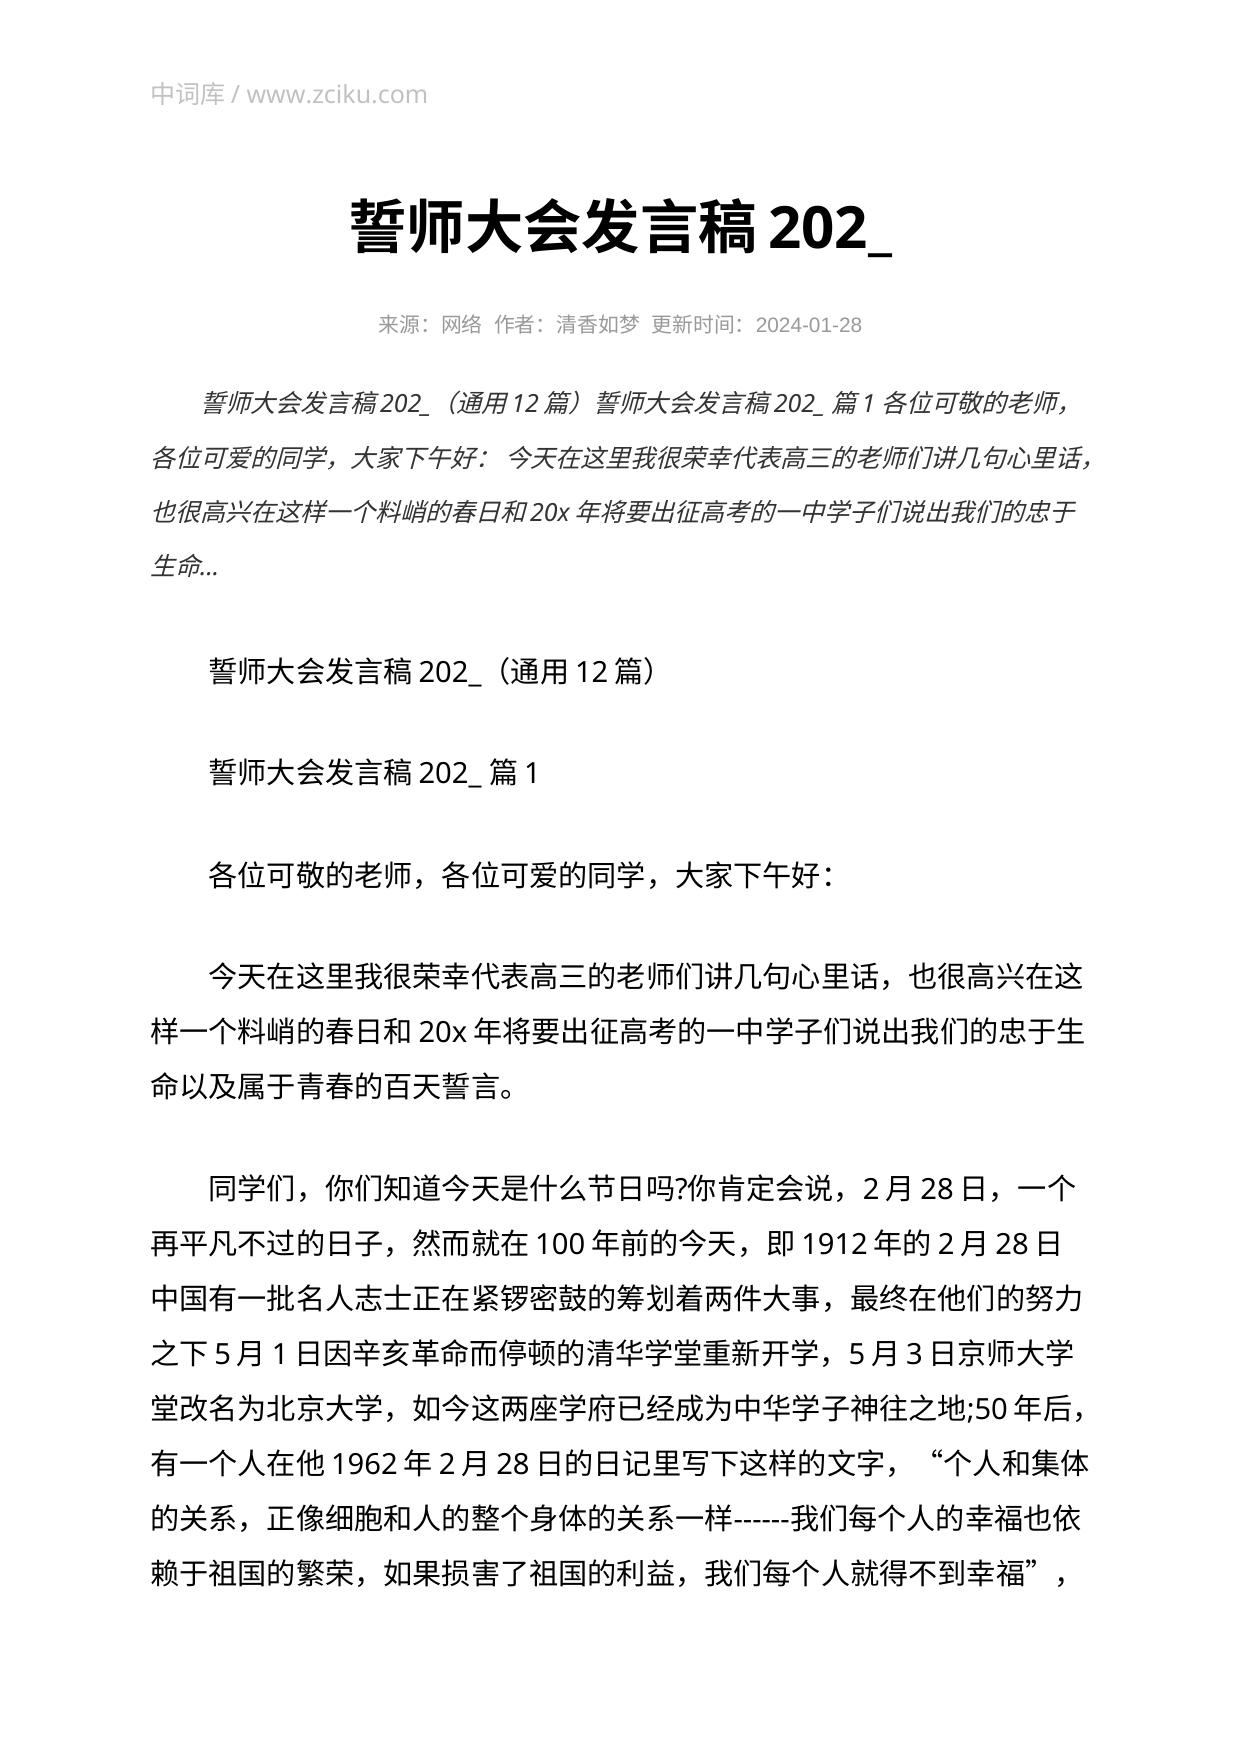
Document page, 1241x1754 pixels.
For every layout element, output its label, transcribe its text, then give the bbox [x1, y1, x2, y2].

text 誓师大会发言稿202_（通用12篇） [150, 648, 1090, 691]
text 誓师大会发言稿202_ 篇1 [150, 750, 1090, 792]
text 来源：网络 作者：清香如梦 更新时间：2024-01-28 [150, 313, 1090, 337]
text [150, 1166, 1090, 1593]
subtitle 誓师大会发言稿202_ [150, 181, 1090, 266]
text 今天在这里我很荣幸代表高三的老师们讲几句心里话，也很高兴在这样一个料峭的春日和20x年将要出征高考的一中学子们说出我们的忠于生命以及属于青春的百天誓言。 [150, 954, 1090, 1106]
text 各位可敬的老师，各位可爱的同学，大家下午好： [150, 852, 1090, 894]
text 誓师大会发言稿202_（通用12篇）誓师大会发言稿202_ 篇1 各位可敬的老师，各位可爱的同学，大家下午好： 今天在这里我很荣幸代表高三的老师们讲几句心里话，也很高兴在这样一个料峭的春日和20x年将要出征高考的一中学子们说出我们的忠于生命... [150, 384, 1090, 583]
